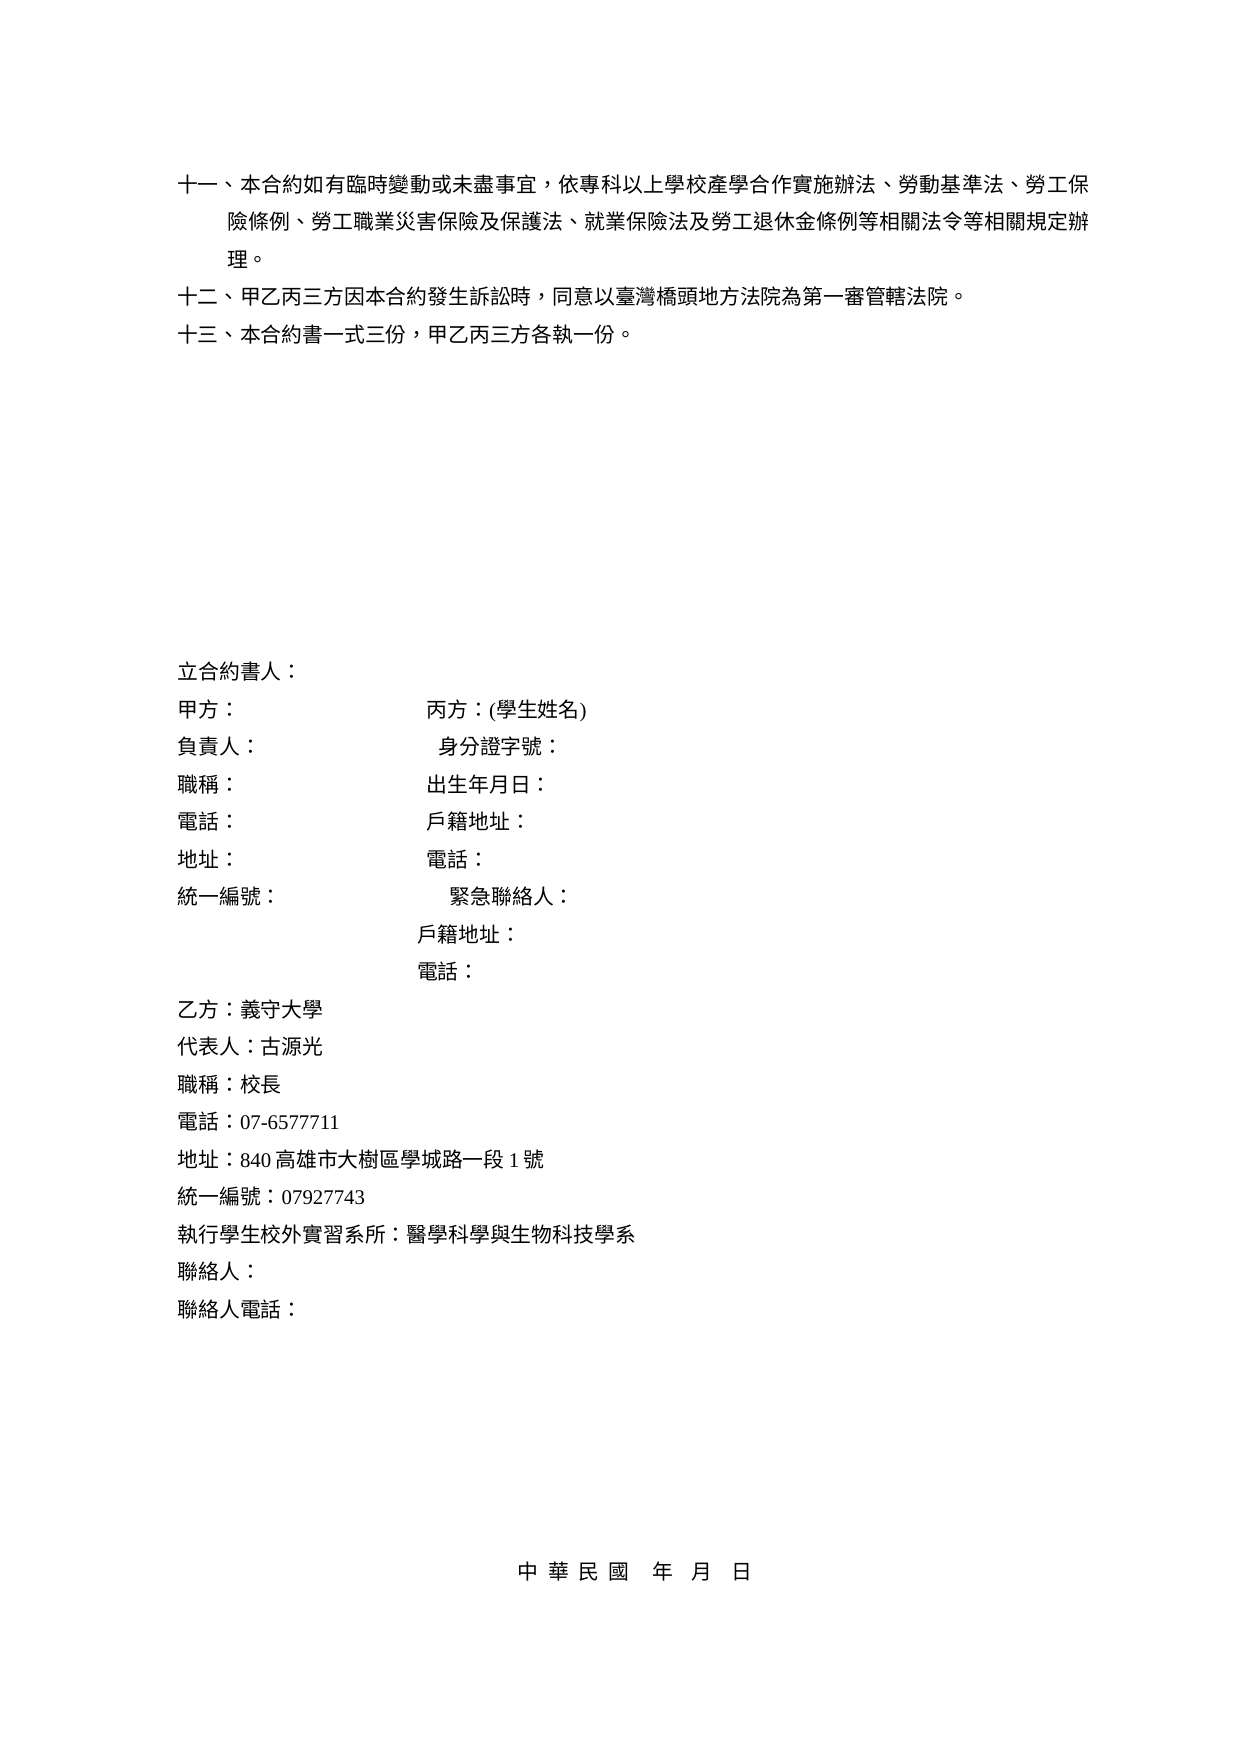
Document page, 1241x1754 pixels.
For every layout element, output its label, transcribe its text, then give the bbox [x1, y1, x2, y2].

text 立合約書人： [177, 652, 1092, 689]
text 乙方：義守大學 [177, 989, 1092, 1027]
text 代表人：古源光 [177, 1027, 1092, 1064]
list 甲乙丙三方因本合約發生訴訟時，同意以臺灣橋頭地方法院為第一審管轄法院。 [177, 277, 1092, 314]
text 統一編號： 緊急聯絡人： [177, 877, 1092, 914]
list 本合約書一式三份，甲乙丙三方各執一份。 [177, 314, 1092, 352]
text 電話：07-6577711 [177, 1102, 1092, 1139]
text 職稱： 出生年月日： [177, 764, 1092, 802]
text 甲方： 丙方：(學生姓名) [177, 689, 1092, 727]
list 本合約如有臨時變動或未盡事宜，依專科以上學校產學合作實施辦法、勞動基準法、勞工保險條例、勞工職業災害保險及保護法、就業保險法及勞工退休金條例等相關法令等相關規定辦理。 [177, 164, 1092, 277]
text 電話： 戶籍地址： [177, 802, 1092, 839]
text 負責人： 身分證字號： [177, 727, 1092, 764]
text 地址： 電話： [177, 839, 1092, 877]
text 聯絡人： [177, 1252, 1092, 1289]
text 戶籍地址： [177, 914, 1092, 952]
text 中 華 民 國 年 月 日 [177, 1552, 1092, 1589]
text 執行學生校外實習系所：醫學科學與生物科技學系 [177, 1214, 1092, 1252]
text 統一編號：07927743 [177, 1177, 1092, 1214]
text 職稱：校長 [177, 1064, 1092, 1102]
text 聯絡人電話： [177, 1289, 1092, 1327]
text 電話： [177, 952, 1092, 989]
text 地址：840高雄市大樹區學城路一段1號 [177, 1139, 1092, 1177]
